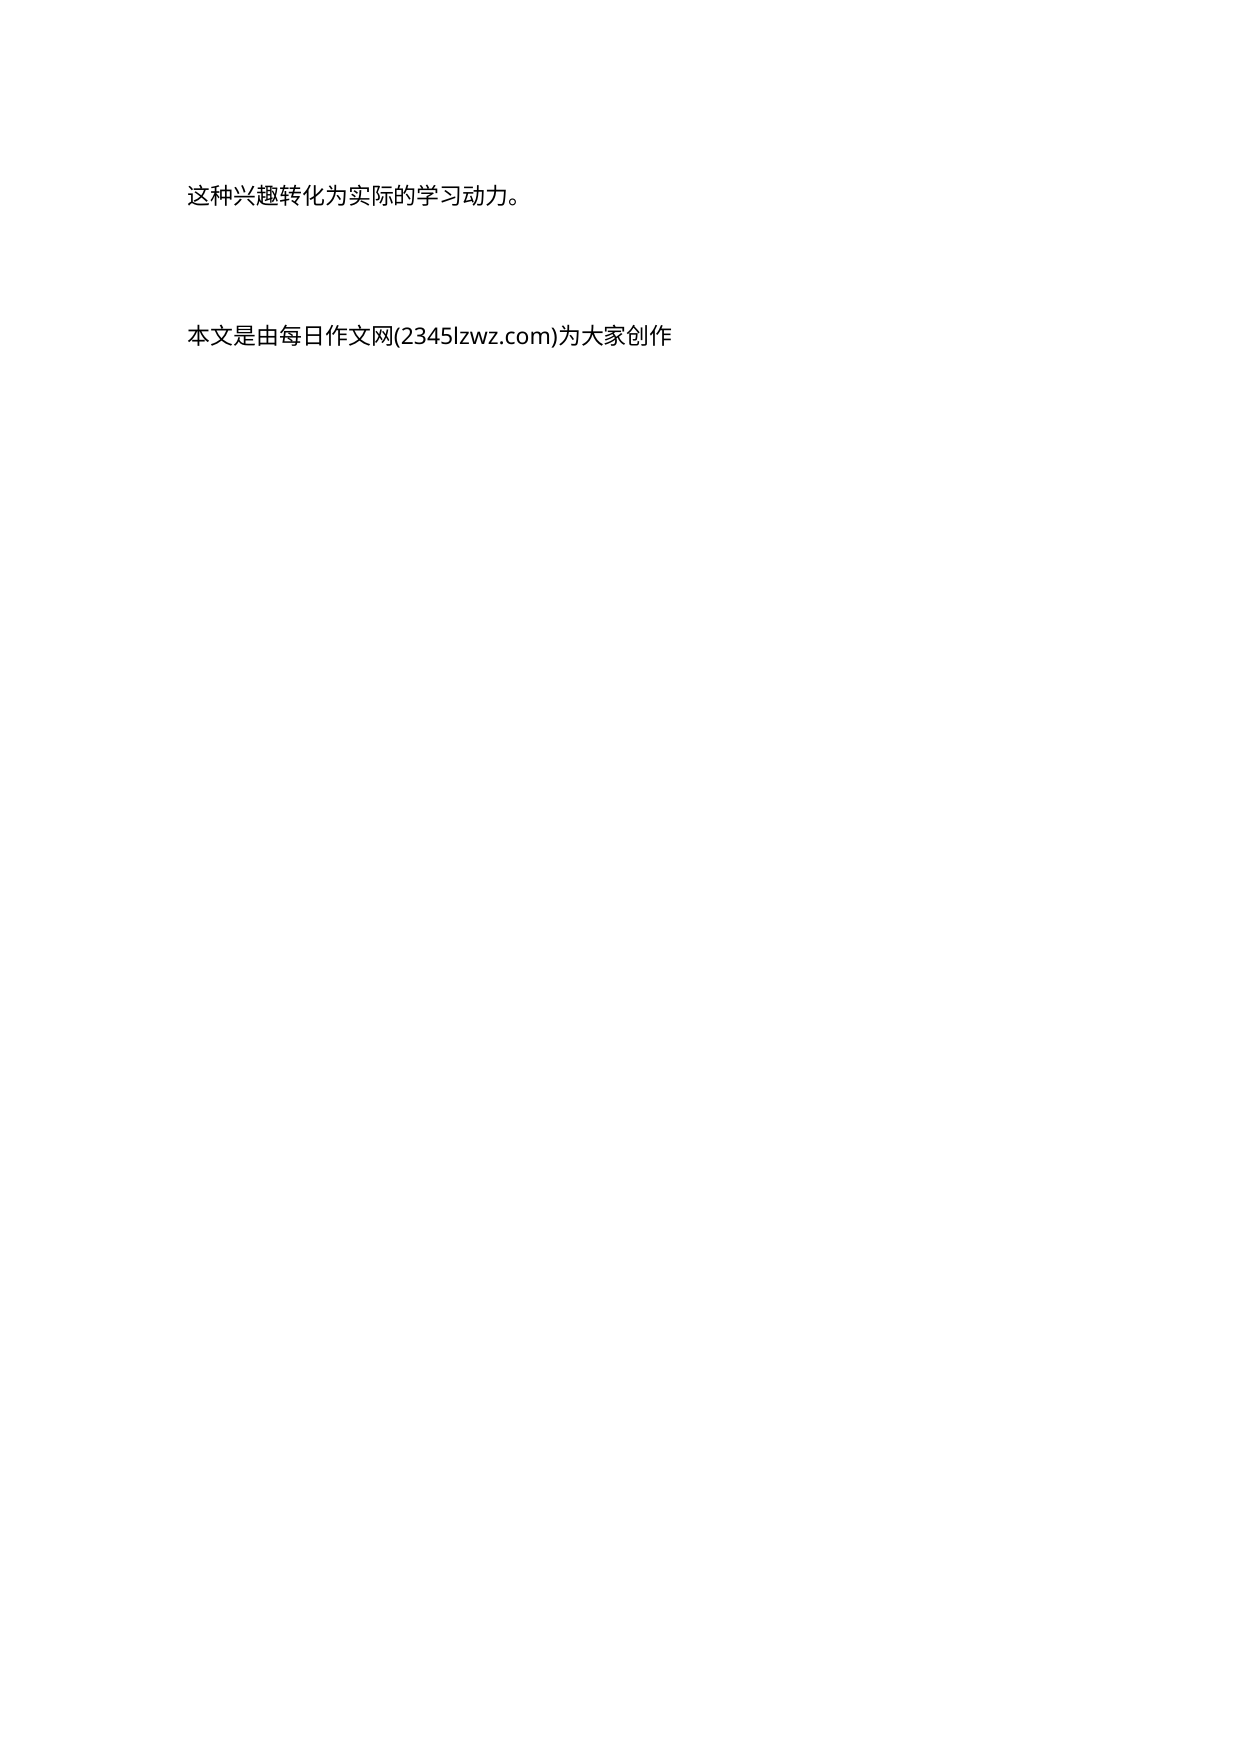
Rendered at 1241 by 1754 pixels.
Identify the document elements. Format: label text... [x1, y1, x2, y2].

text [187, 162, 1053, 227]
text 本文是由每日作文网(2345lzwz.com)为大家创作 [187, 302, 1053, 367]
